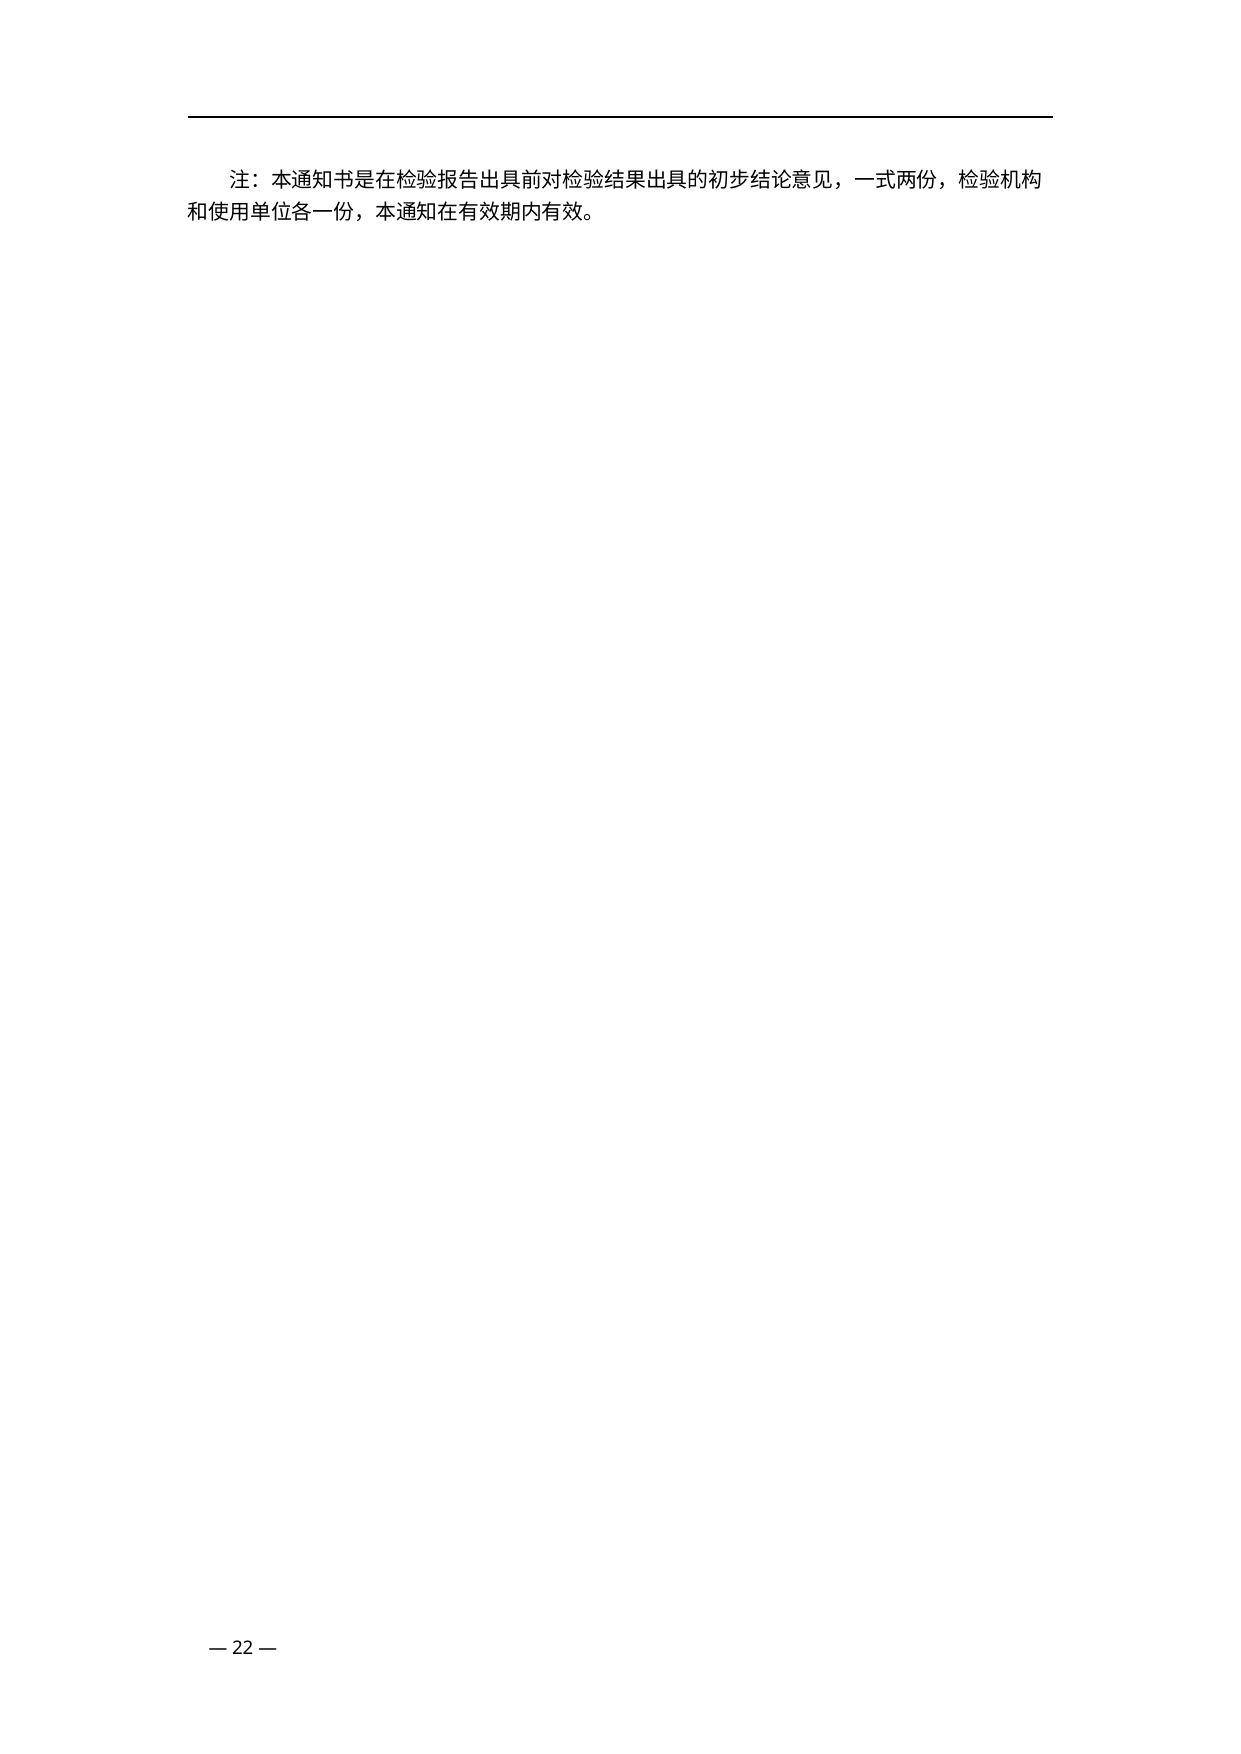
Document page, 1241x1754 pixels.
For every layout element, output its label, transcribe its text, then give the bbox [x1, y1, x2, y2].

text 注：本通知书是在检验报告出具前对检验结果出具的初步结论意见，一式两份，检验机构和使用单位各一份，本通知在有效期内有效。 [187, 162, 1053, 227]
